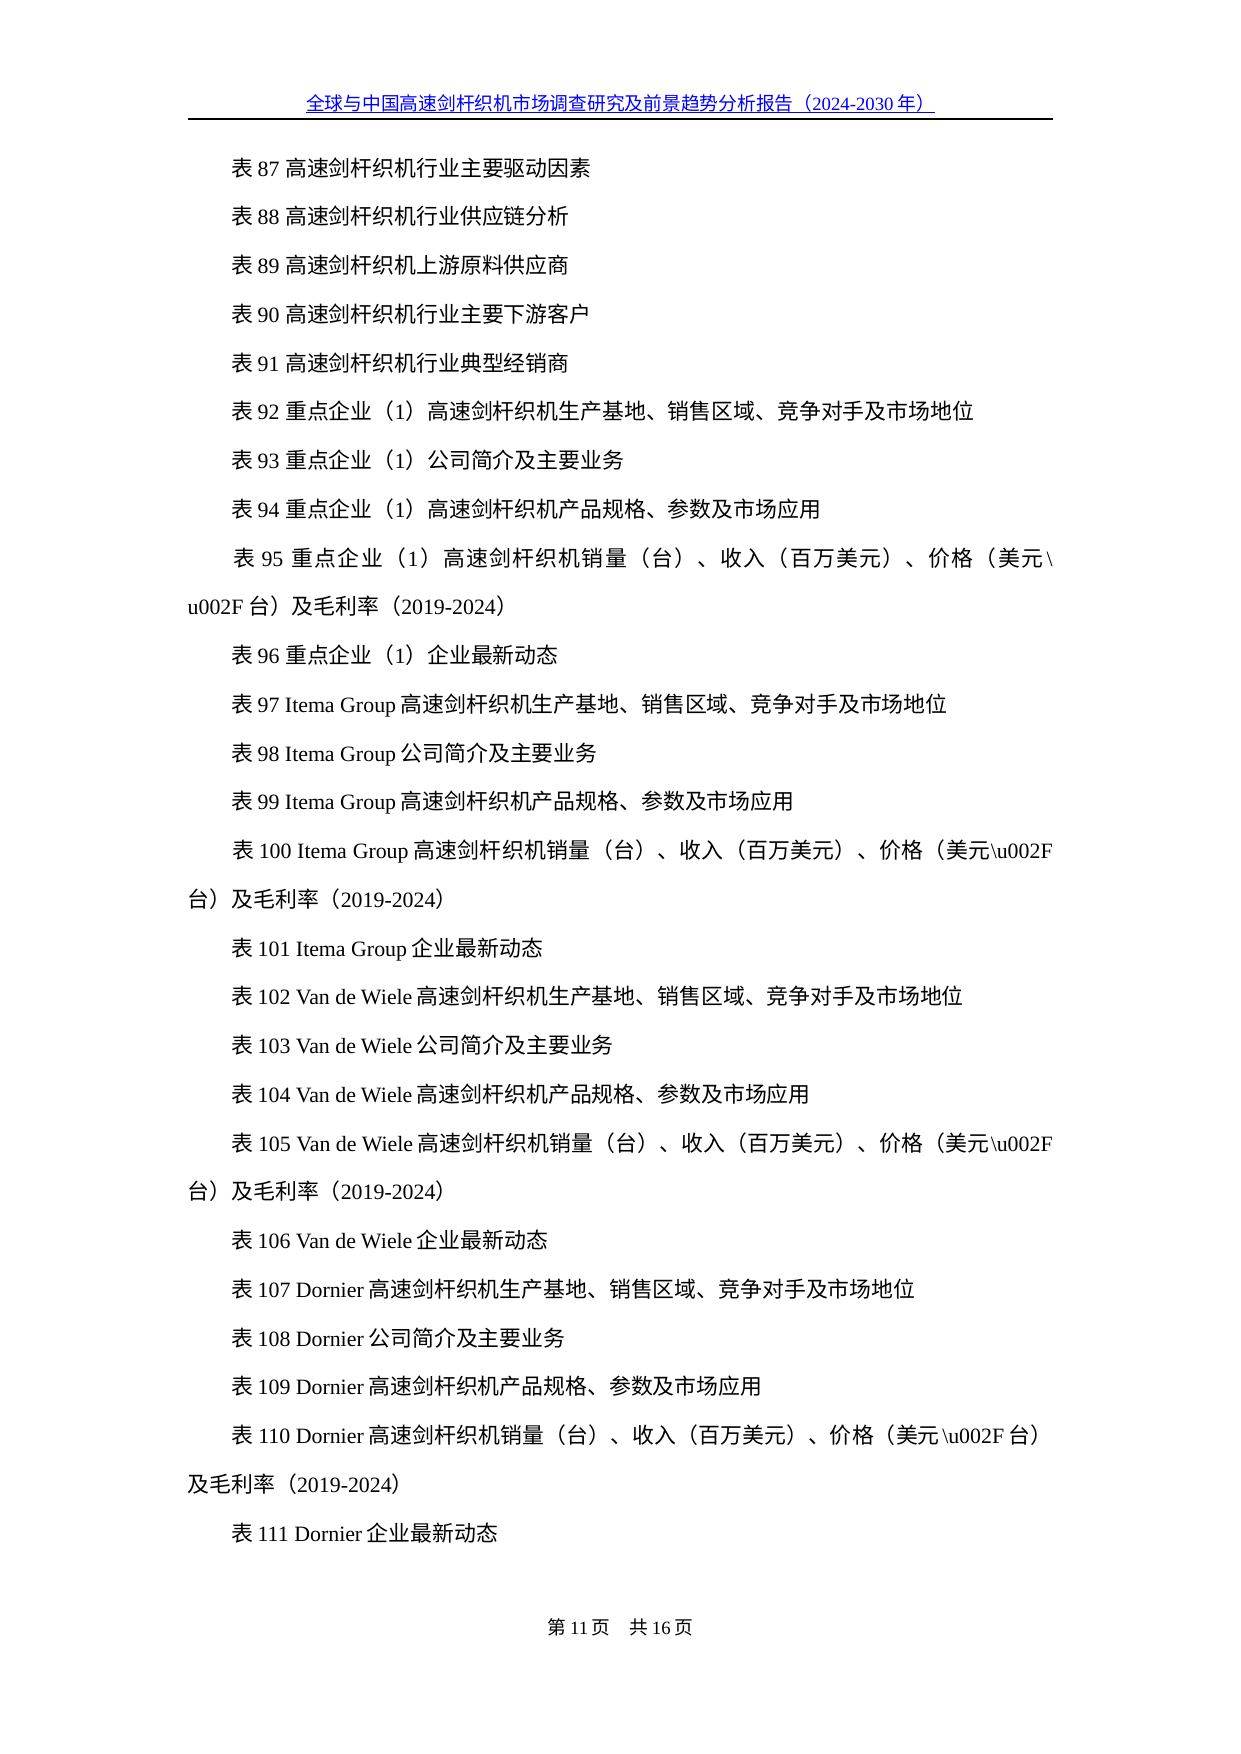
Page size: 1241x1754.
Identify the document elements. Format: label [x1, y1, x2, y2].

text [187, 150, 1053, 1548]
